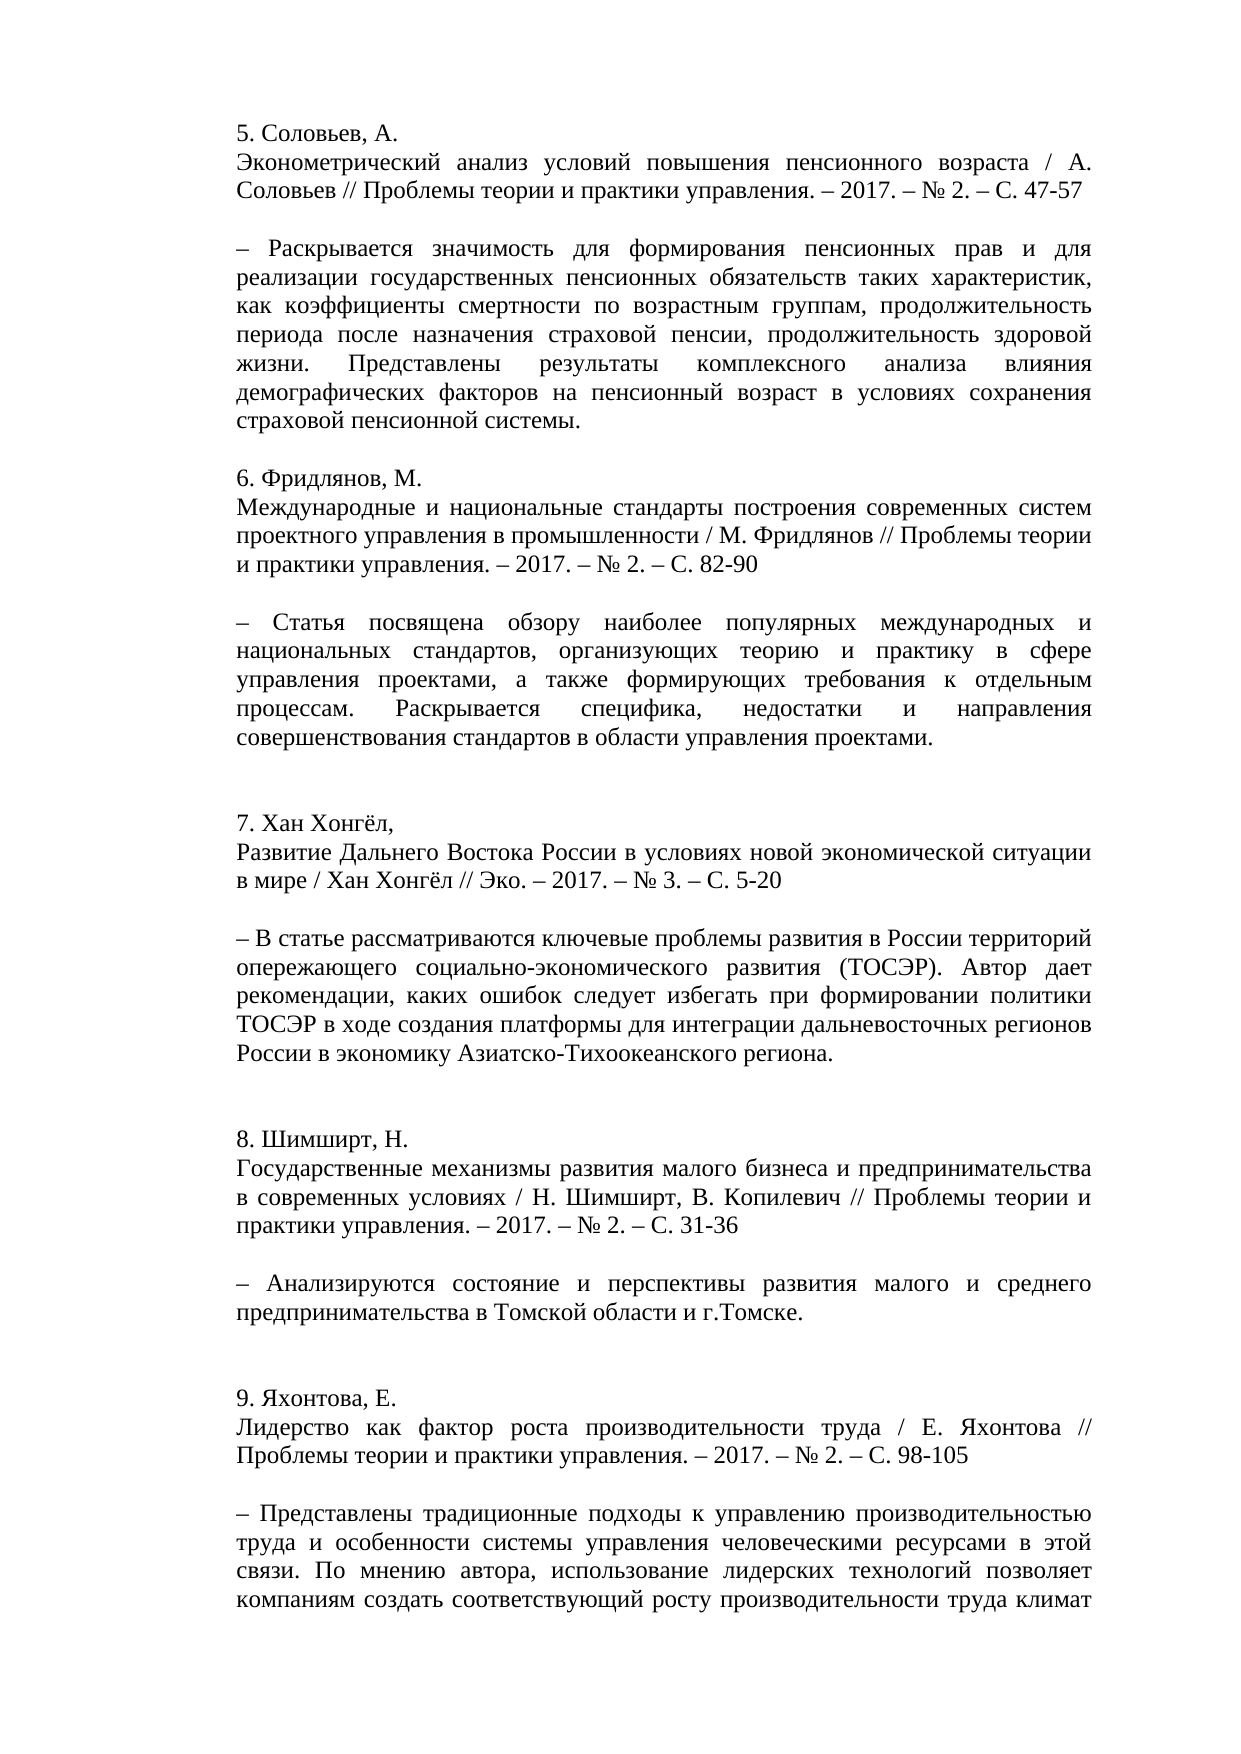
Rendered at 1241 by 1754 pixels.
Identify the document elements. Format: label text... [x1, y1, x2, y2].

text 7. Хан Хонгёл, [236, 808, 1093, 837]
text – Анализируются состояние и перспективы развития малого и среднего предпринимательства в Томской области и г.Томске. [236, 1268, 1093, 1326]
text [236, 1498, 1093, 1613]
text Эконометрический анализ условий повышения пенсионного возраста / А. Соловьев // Проблемы теории и практики управления. – 2017. – № 2. – С. 47-57 [236, 147, 1093, 204]
text 8. Шимширт, Н. [236, 1124, 1093, 1153]
text Государственные механизмы развития малого бизнеса и предпринимательства в современных условиях / Н. Шимширт, В. Копилевич // Проблемы теории и практики управления. – 2017. – № 2. – С. 31-36 [236, 1153, 1093, 1239]
text – Раскрывается значимость для формирования пенсионных прав и для реализации государственных пенсионных обязательств таких характеристик, как коэффициенты смертности по возрастным группам, продолжительность периода после назначения страховой пенсии, продолжительность здоровой жизни. Представлены результаты комплексного анализа влияния демографических факторов на пенсионный возраст в условиях сохранения страховой пенсионной системы. [236, 233, 1093, 434]
text Развитие Дальнего Востока России в условиях новой экономической ситуации в мире / Хан Хонгёл // Эко. – 2017. – № 3. – С. 5-20 [236, 837, 1093, 894]
text Лидерство как фактор роста производительности труда / Е. Яхонтова // Проблемы теории и практики управления. – 2017. – № 2. – С. 98-105 [236, 1412, 1093, 1469]
text – Статья посвящена обзору наиболее популярных международных и национальных стандартов, организующих теорию и практику в сфере управления проектами, а также формирующих требования к отдельным процессам. Раскрывается специфика, недостатки и направления совершенствования стандартов в области управления проектами. [236, 607, 1093, 751]
text 6. Фридлянов, М. [236, 463, 1093, 492]
text – В статье рассматриваются ключевые проблемы развития в России территорий опережающего социально-экономического развития (ТОСЭР). Автор дает рекомендации, каких ошибок следует избегать при формировании политики ТОСЭР в ходе создания платформы для интеграции дальневосточных регионов России в экономику Азиатско-Тихоокеанского региона. [236, 923, 1093, 1067]
text Международные и национальные стандарты построения современных систем проектного управления в промышленности / М. Фридлянов // Проблемы теории и практики управления. – 2017. – № 2. – С. 82-90 [236, 492, 1093, 578]
text 5. Соловьев, А. [236, 118, 1093, 147]
text 9. Яхонтова, Е. [236, 1383, 1093, 1412]
